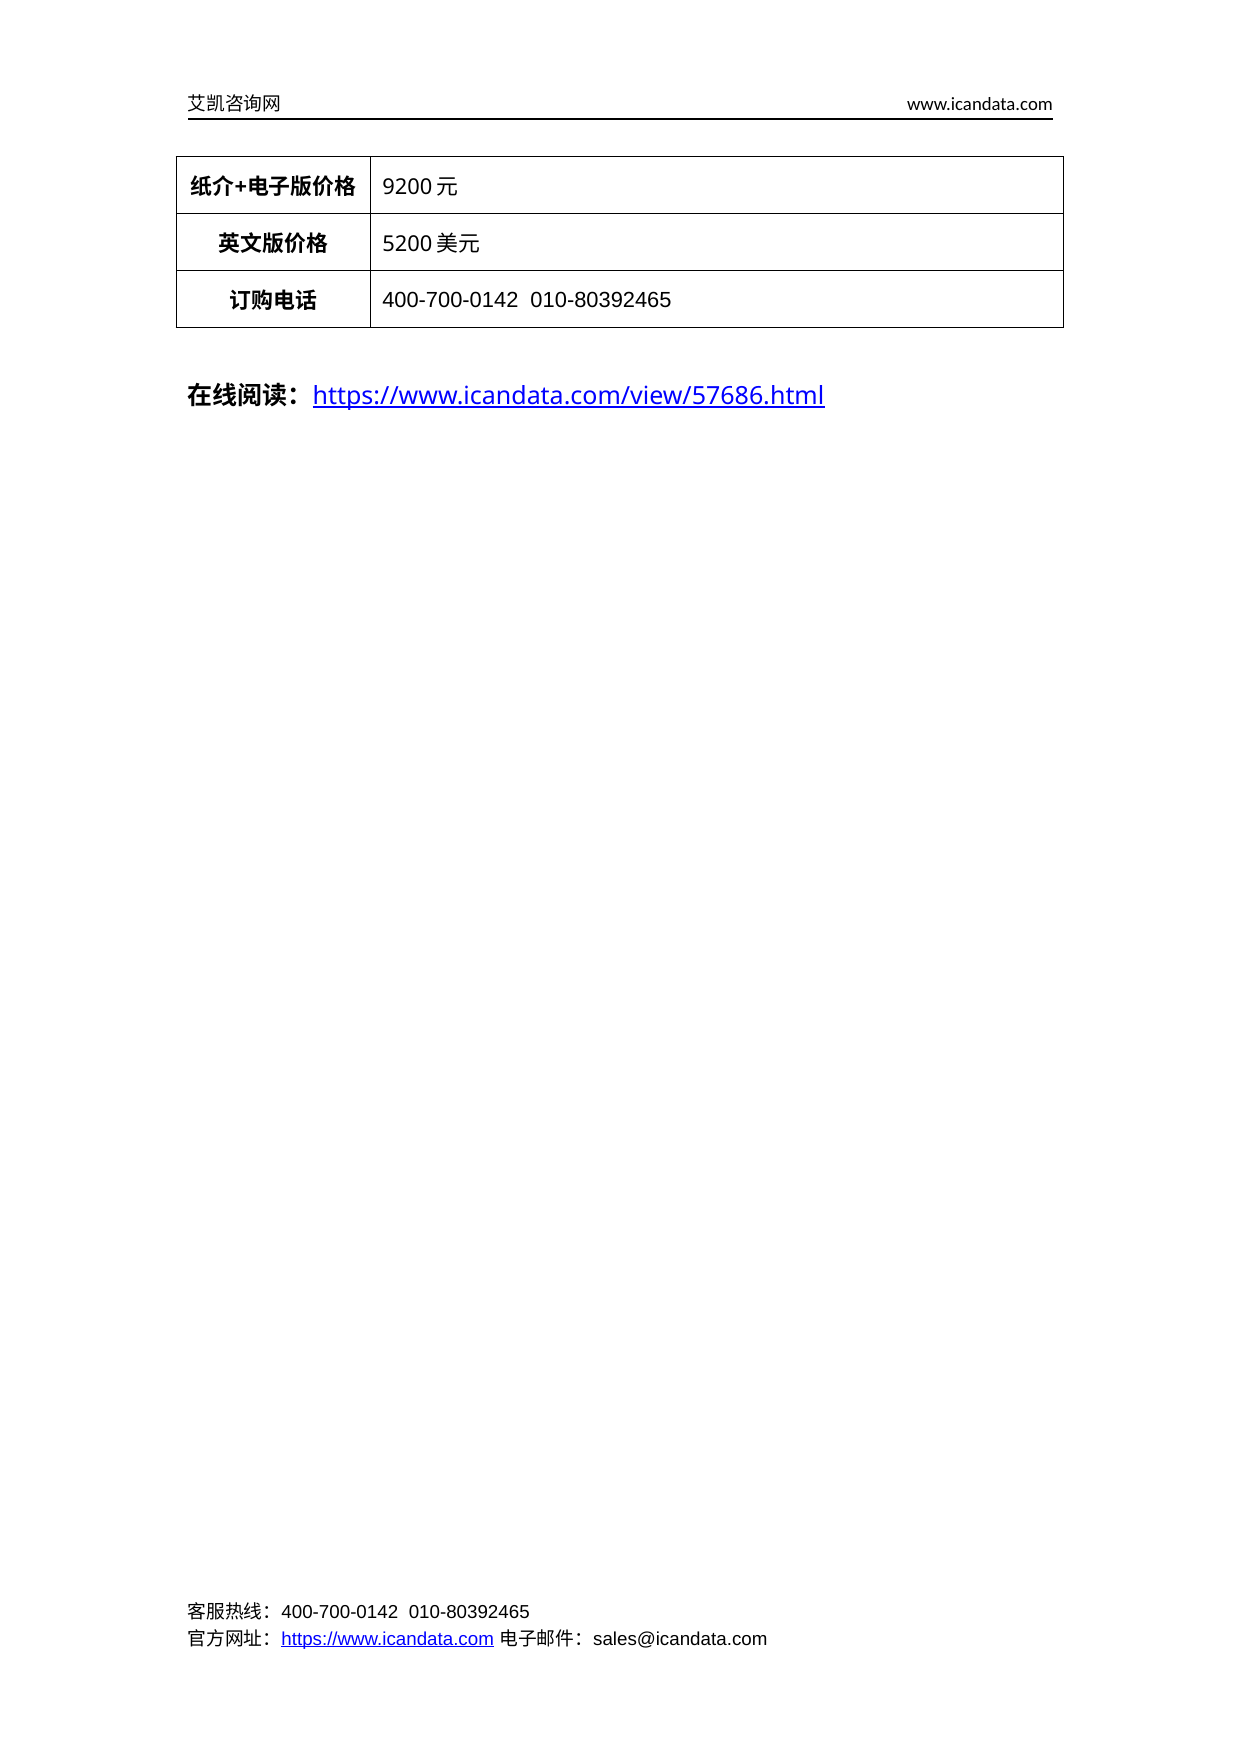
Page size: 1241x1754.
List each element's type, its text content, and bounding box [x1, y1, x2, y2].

table_cell 9200元 [371, 157, 1063, 213]
table_cell 英文版价格 [177, 214, 370, 270]
table_cell 5200美元 [371, 214, 1063, 270]
table_cell 订购电话 [177, 271, 370, 327]
text 在线阅读：https://www.icandata.com/view/57686.html [187, 361, 1053, 426]
table_cell 400-700-0142 010-80392465 [371, 271, 1063, 327]
table_cell 纸介+电子版价格 [177, 157, 370, 213]
